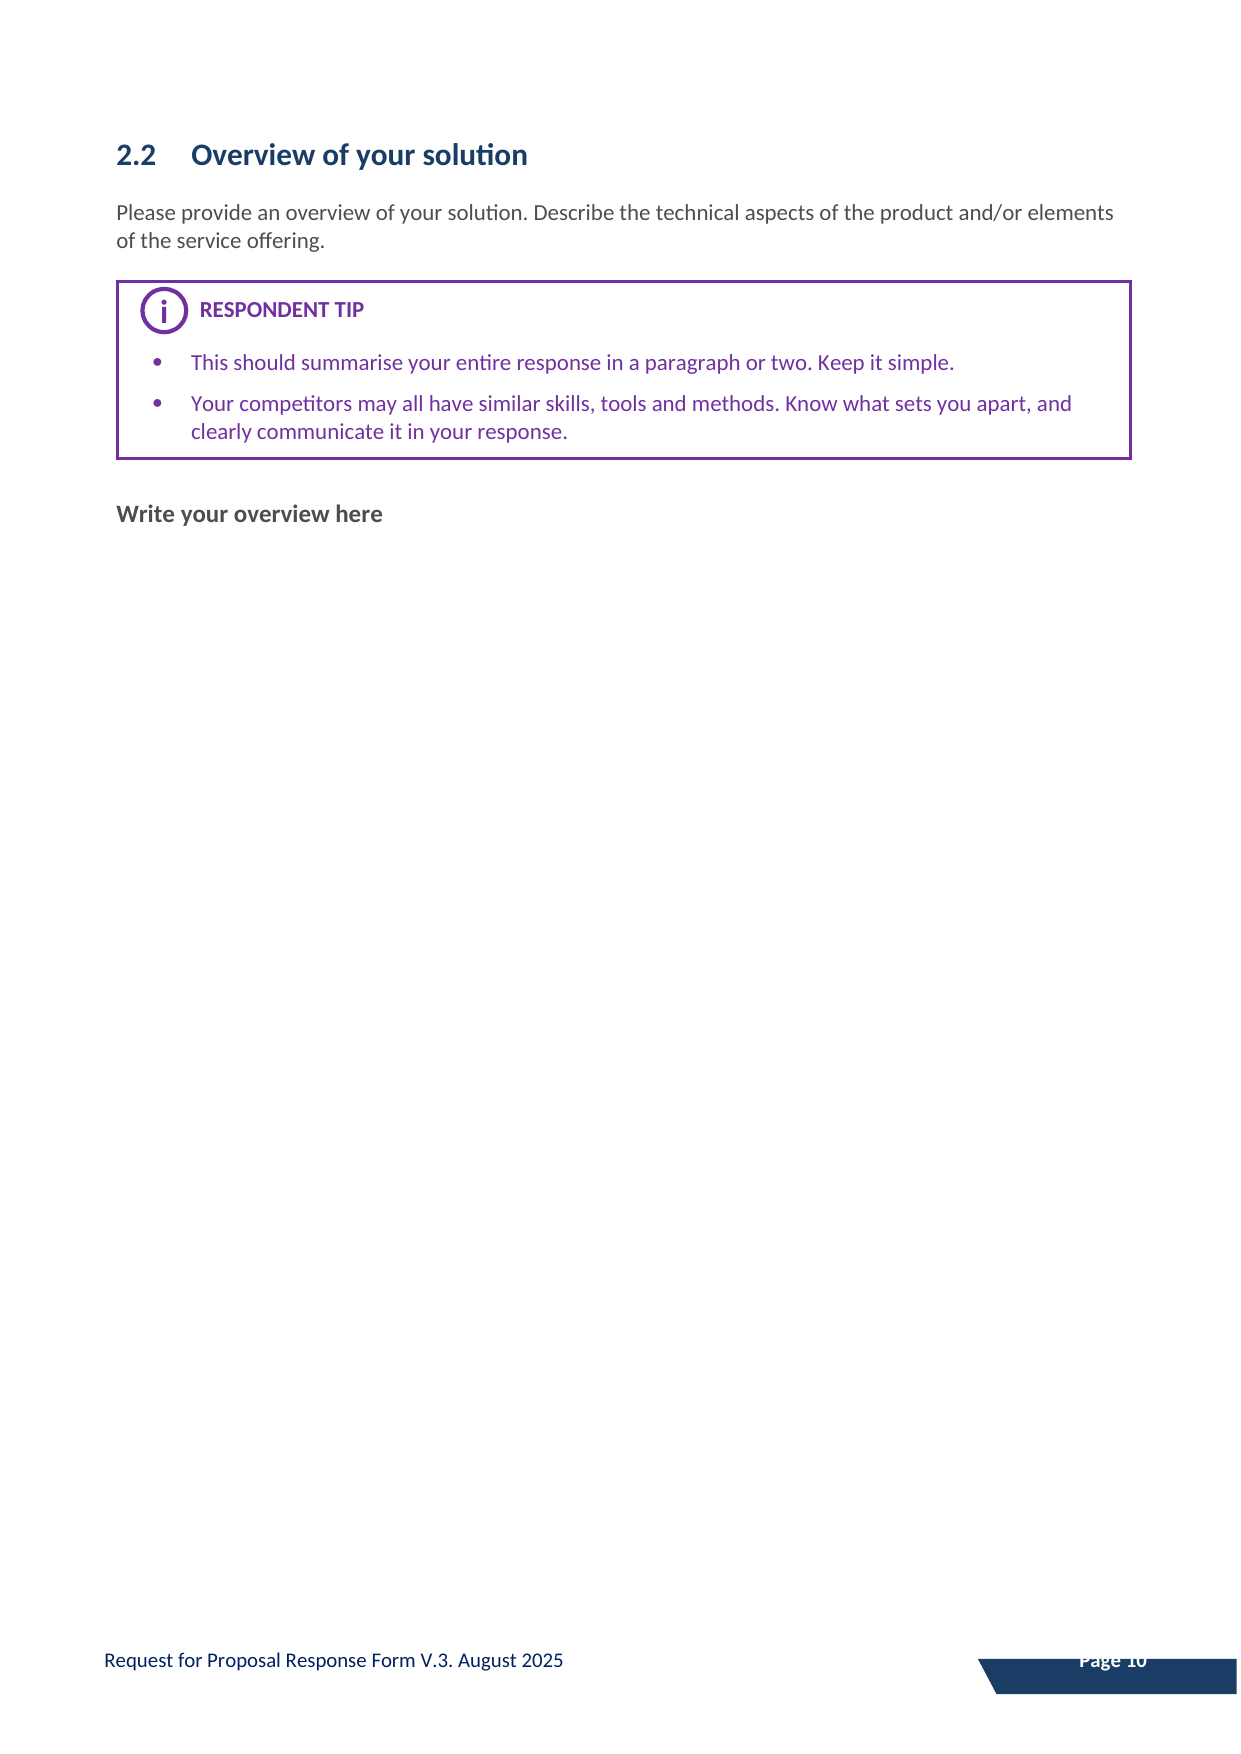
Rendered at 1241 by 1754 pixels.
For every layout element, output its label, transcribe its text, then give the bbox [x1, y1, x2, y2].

table_header RESPONDENT TIP This should summarise your entire response in a paragraph or two. Keep it simple. Your competitors may all have similar skills, tools and methods. Know what sets you apart, and clearly communicate it in your response. [142, 283, 1105, 457]
text Please provide an overview of your solution. Describe the technical aspects of the product and/or elements of the service offering. [116, 198, 1138, 254]
table_header [119, 283, 142, 457]
subtitle Write your overview here [116, 498, 1138, 528]
table_header [1105, 283, 1129, 457]
subtitle Overview of your solution [116, 135, 1138, 173]
